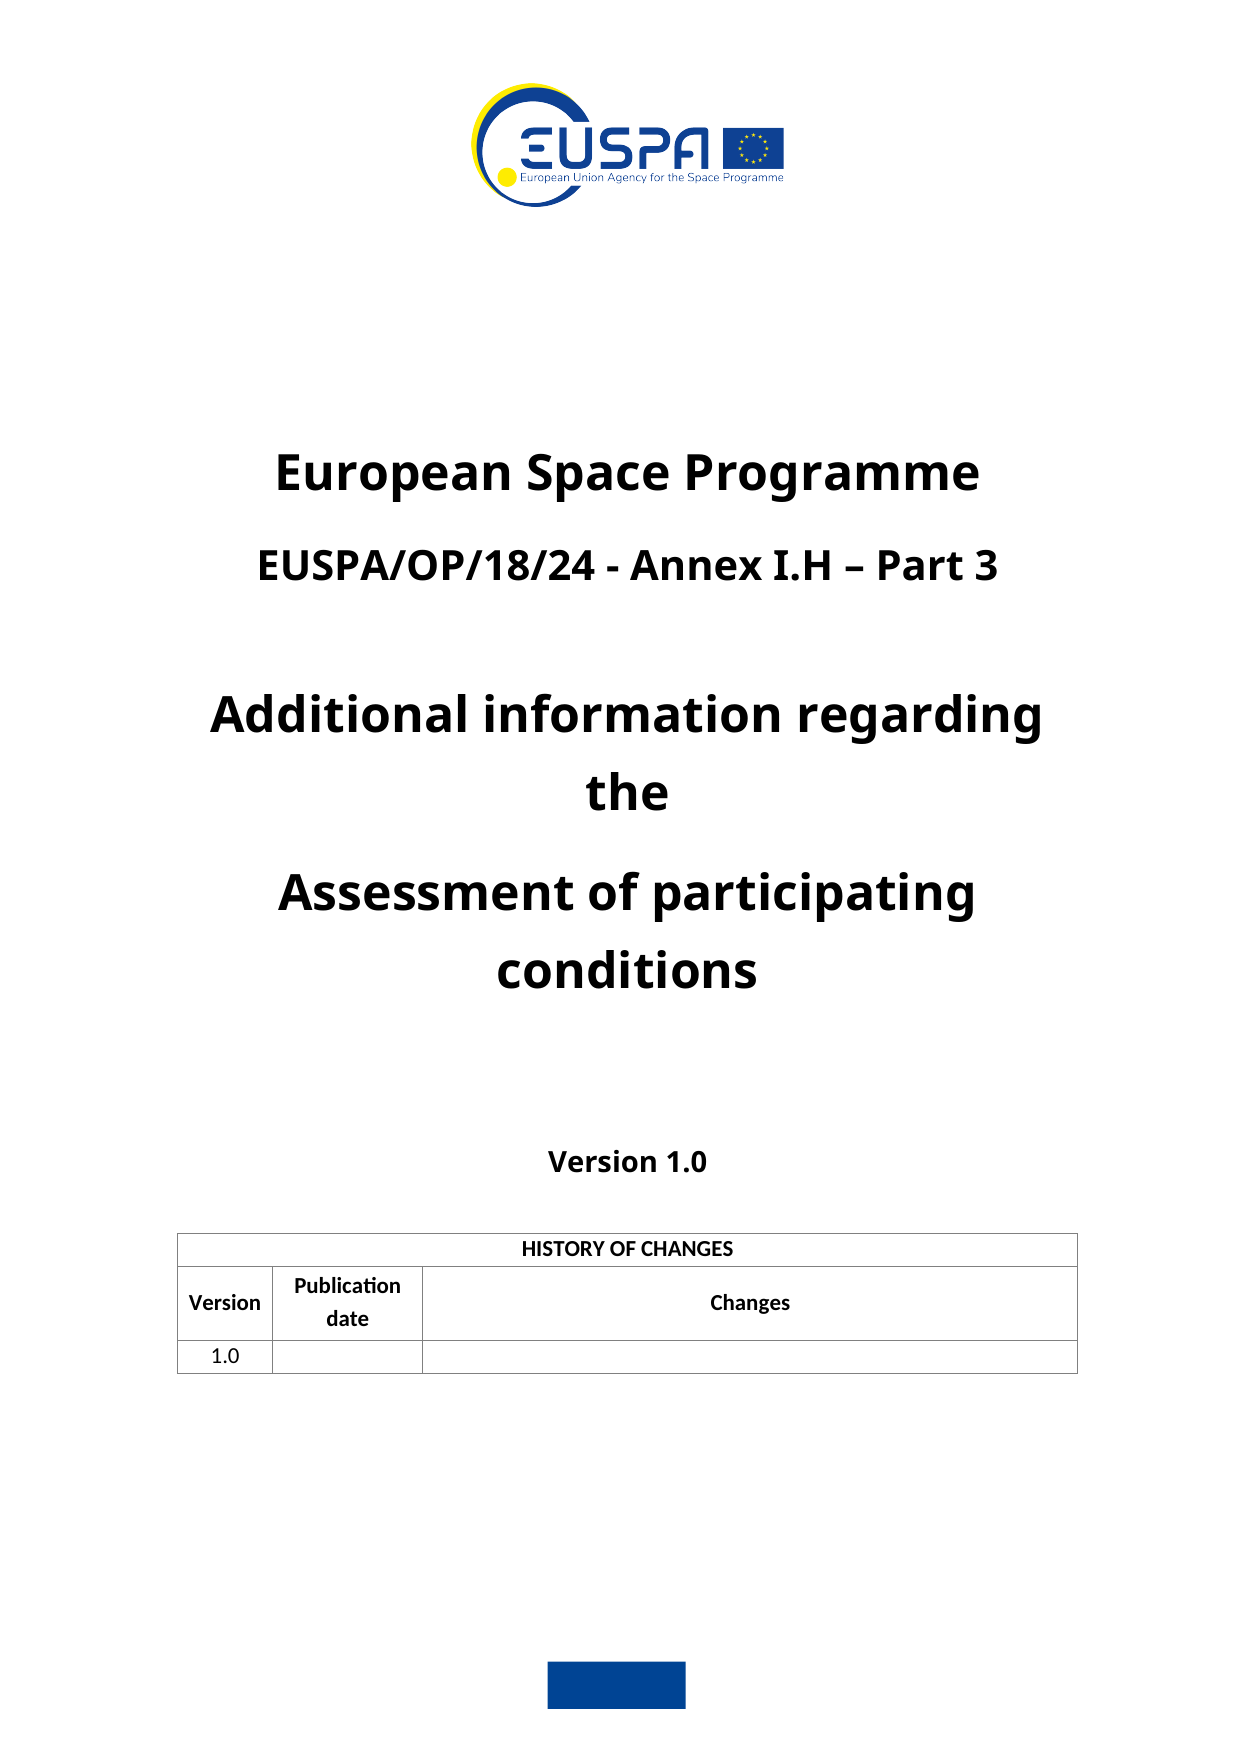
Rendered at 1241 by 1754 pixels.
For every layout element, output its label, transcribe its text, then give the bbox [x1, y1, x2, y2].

text European Space Programme [133, 437, 1123, 505]
table_cell Changes [423, 1267, 1077, 1340]
table_cell Version [178, 1267, 272, 1340]
table_cell [423, 1341, 1077, 1373]
text EUSPA/OP/18/24 - Annex I.H – Part 3 [177, 536, 1078, 593]
picture [471, 83, 784, 207]
text Version 1.0 [177, 1142, 1078, 1181]
table_cell 1.0 [178, 1341, 272, 1373]
table_header HISTORY OF CHANGES [178, 1234, 1077, 1266]
table_cell Publication date [273, 1267, 422, 1340]
text Additional information regarding the [177, 679, 1078, 825]
text Assessment of participating conditions [177, 856, 1078, 1003]
table_cell [273, 1341, 422, 1373]
